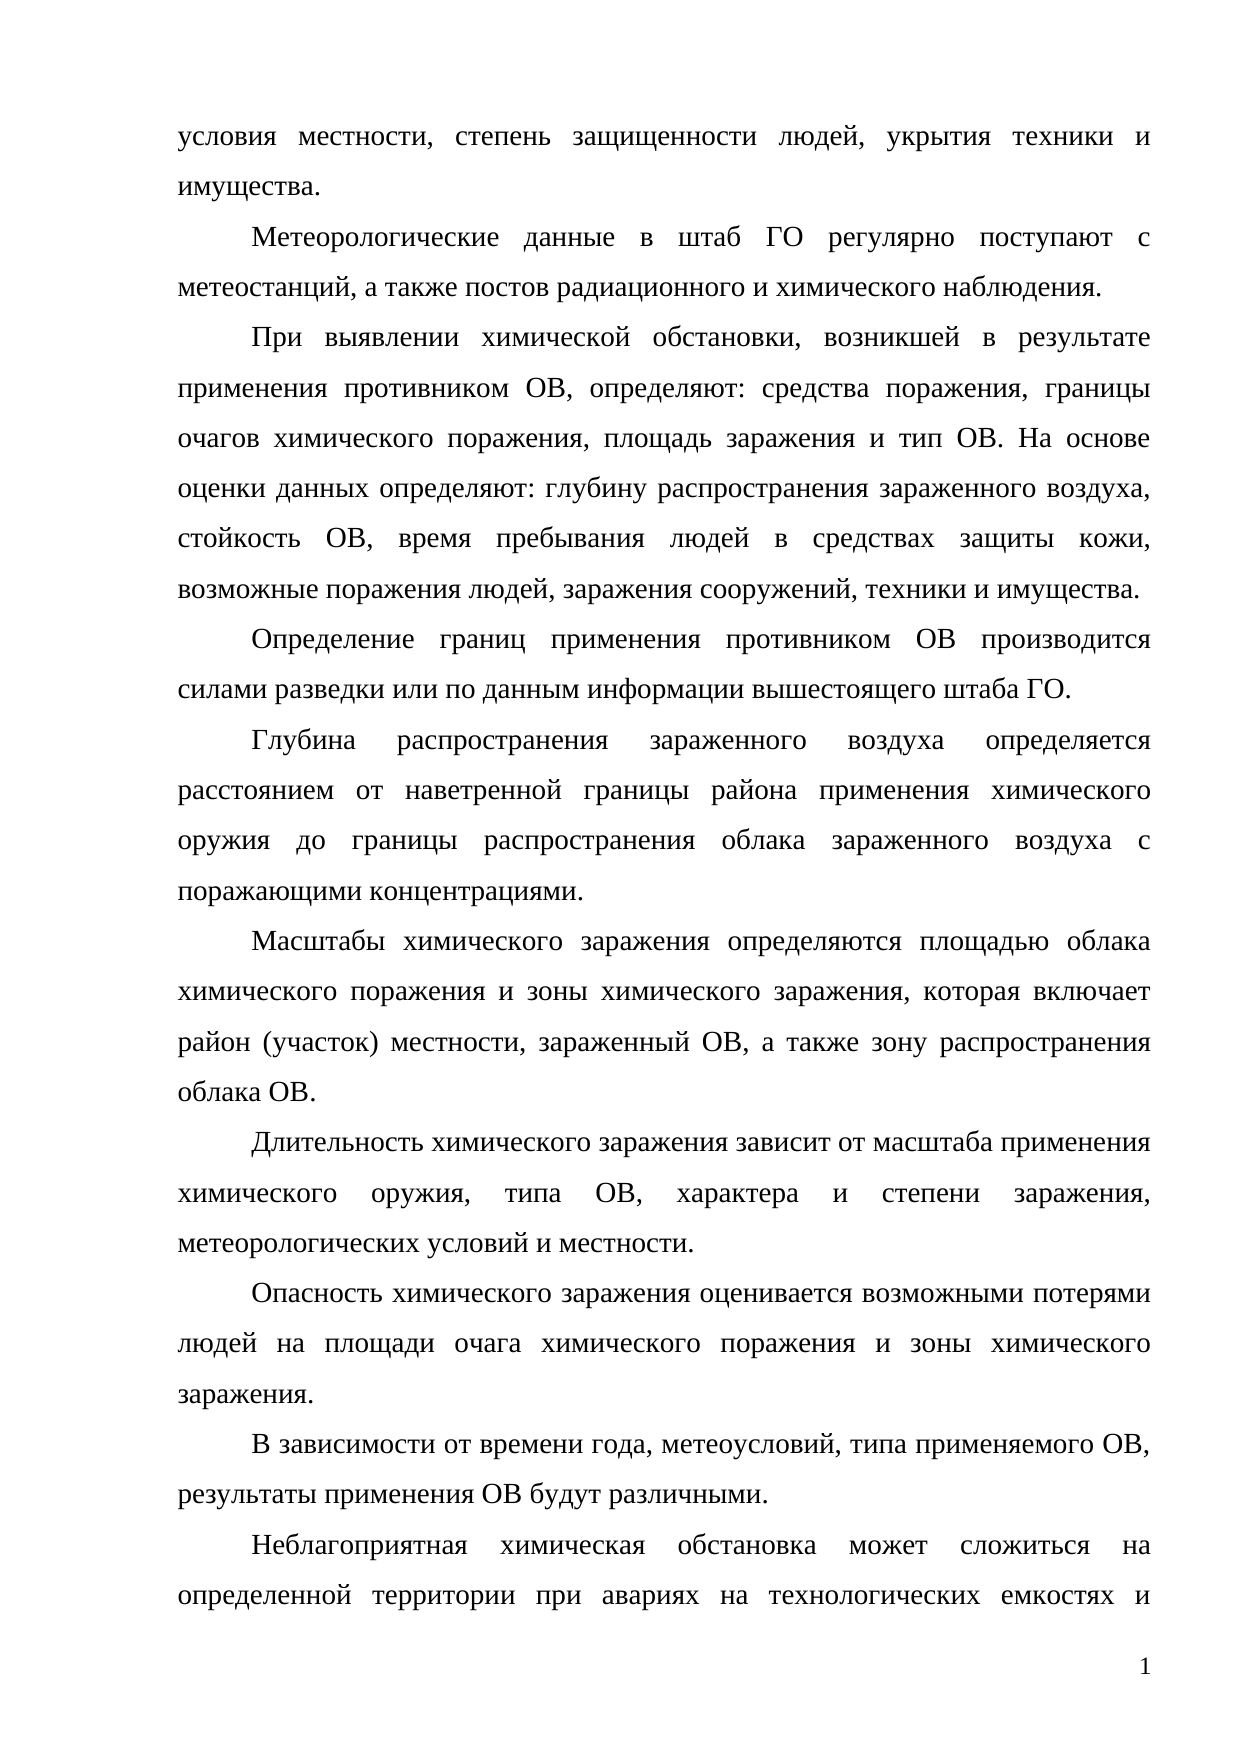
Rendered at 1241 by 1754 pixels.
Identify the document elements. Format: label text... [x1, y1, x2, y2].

text Определение границ применения противником ОВ производится силами разведки или по данным информации вышестоящего штаба ГО. [177, 621, 1152, 705]
text В зависимости от времени года, метеоусловий, типа применяемого ОВ, результаты применения ОВ будут различными. [177, 1426, 1152, 1510]
text Опасность химического заражения оценивается возможными потерями людей на площади очага химического поражения и зоны химического заражения. [177, 1275, 1152, 1409]
text Масштабы химического заражения определяются площадью облака химического поражения и зоны химического заражения, которая включает район (участок) местности, зараженный ОВ, а также зону распространения облака ОВ. [177, 923, 1152, 1108]
text Длительность химического заражения зависит от масштаба применения химического оружия, типа ОВ, характера и степени заражения, метеорологических условий и местности. [177, 1124, 1152, 1258]
text Метеорологические данные в штаб ГО регулярно поступают с метеостанций, а также постов радиационного и химического наблюдения. [177, 219, 1152, 303]
text Глубина распространения зараженного воздуха определяется расстоянием от наветренной границы района применения химического оружия до границы распространения облака зараженного воздуха с поражающими концентрациями. [177, 722, 1152, 906]
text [177, 1527, 1152, 1611]
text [177, 118, 1152, 202]
text При выявлении химической обстановки, возникшей в результате применения противником ОВ, определяют: средства поражения, границы очагов химического поражения, площадь заражения и тип ОВ. На основе оценки данных определяют: глубину распространения зараженного воздуха, стойкость ОВ, время пребывания людей в средствах защиты кожи, возможные поражения людей, заражения сооружений, техники и имущества. [177, 319, 1152, 604]
